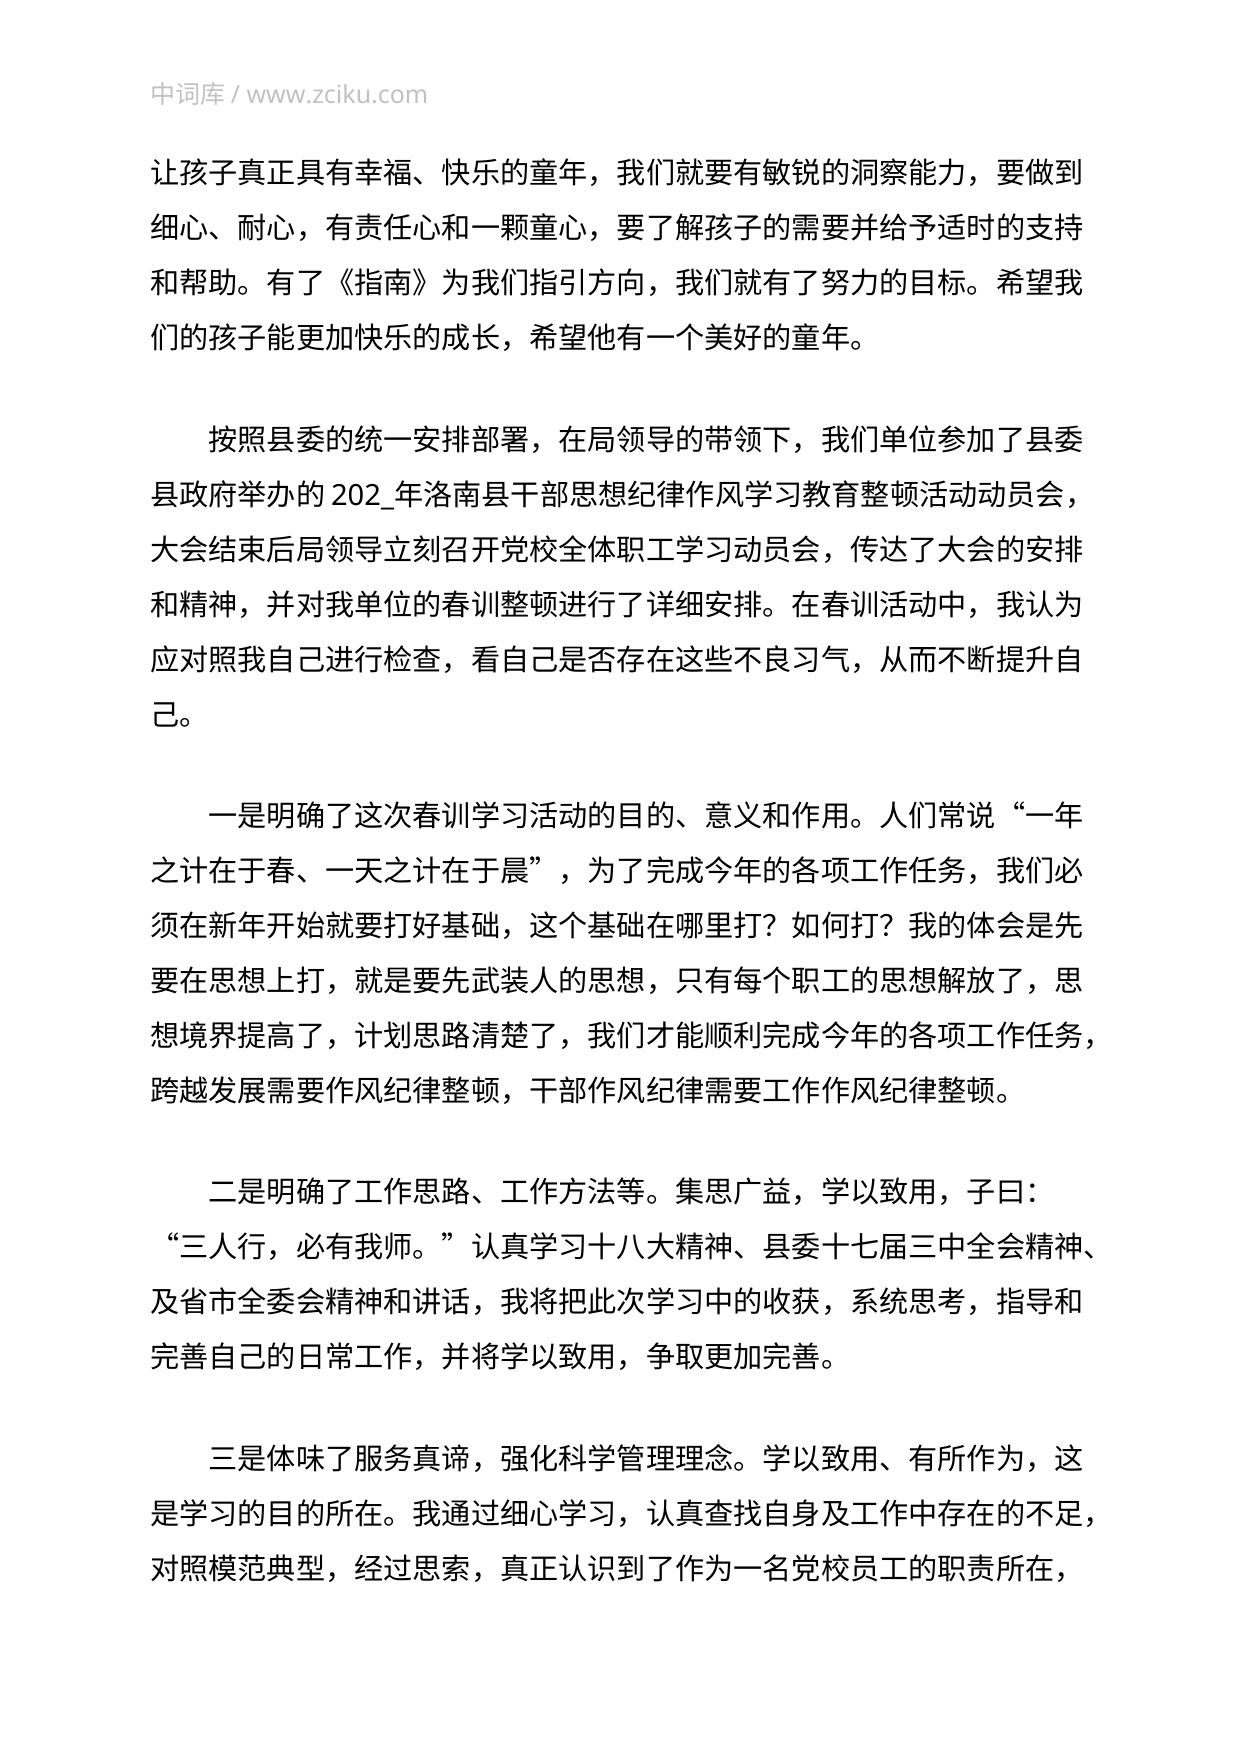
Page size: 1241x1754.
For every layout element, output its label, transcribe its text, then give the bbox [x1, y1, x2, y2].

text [150, 150, 1090, 357]
text 二是明确了工作思路、工作方法等。集思广益，学以致用，子曰：“三人行，必有我师。”认真学习十八大精神、县委十七届三中全会精神、及省市全委会精神和讲话，我将把此次学习中的收获，系统思考，指导和完善自己的日常工作，并将学以致用，争取更加完善。 [150, 1169, 1090, 1376]
text 一是明确了这次春训学习活动的目的、意义和作用。人们常说“一年之计在于春、一天之计在于晨”，为了完成今年的各项工作任务，我们必须在新年开始就要打好基础，这个基础在哪里打？如何打？我的体会是先要在思想上打，就是要先武装人的思想，只有每个职工的思想解放了，思想境界提高了，计划思路清楚了，我们才能顺利完成今年的各项工作任务，跨越发展需要作风纪律整顿，干部作风纪律需要工作作风纪律整顿。 [150, 793, 1090, 1109]
text 按照县委的统一安排部署，在局领导的带领下，我们单位参加了县委县政府举办的202_年洛南县干部思想纪律作风学习教育整顿活动动员会，大会结束后局领导立刻召开党校全体职工学习动员会，传达了大会的安排和精神，并对我单位的春训整顿进行了详细安排。在春训活动中，我认为应对照我自己进行检查，看自己是否存在这些不良习气，从而不断提升自己。 [150, 416, 1090, 733]
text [150, 1436, 1090, 1588]
